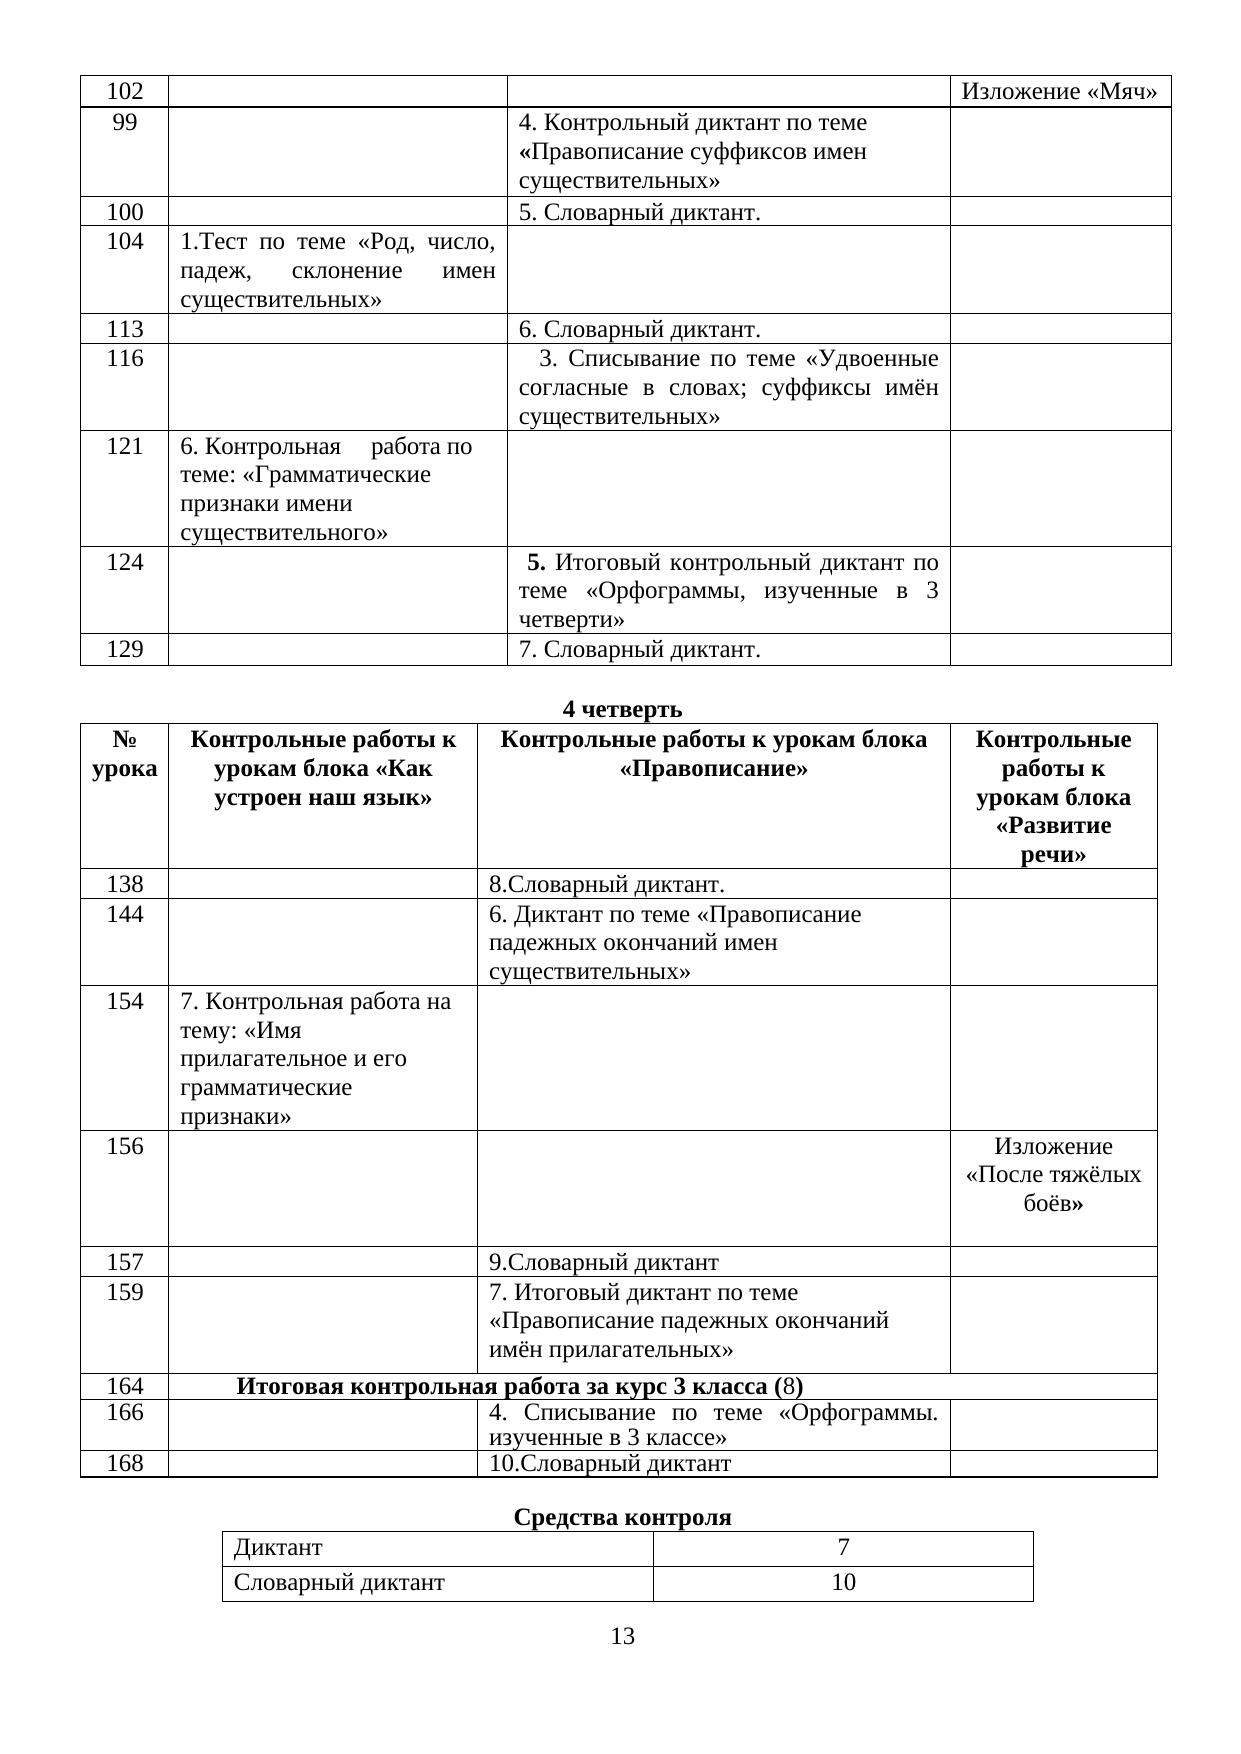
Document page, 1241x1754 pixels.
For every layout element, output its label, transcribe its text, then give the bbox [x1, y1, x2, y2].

table_cell [508, 226, 950, 313]
table_cell [508, 431, 950, 546]
table_cell 113 [81, 314, 168, 342]
table_cell 166 [81, 1400, 168, 1450]
table_cell [169, 197, 507, 225]
table_cell [951, 226, 1171, 313]
table_cell [951, 986, 1157, 1130]
table_cell [169, 547, 507, 633]
table_cell [169, 1131, 477, 1246]
table_cell 157 [81, 1247, 168, 1276]
table_cell 121 [81, 431, 168, 546]
table_cell [169, 344, 507, 430]
table_cell [951, 547, 1171, 633]
table_cell 1.Тест по теме «Род, число, падеж, склонение имен существительных» [169, 226, 507, 313]
table_cell 4. Списывание по теме «Орфограммы. изученные в 3 классе» [478, 1400, 950, 1450]
table_cell 9.Словарный диктант [478, 1247, 950, 1276]
table_cell [951, 197, 1171, 225]
table_cell 124 [81, 547, 168, 633]
table_cell 116 [81, 344, 168, 430]
table_cell [951, 344, 1171, 430]
table_cell Изложение «Мяч» [951, 76, 1171, 106]
table_cell [951, 431, 1171, 546]
table_header Контрольные работы к урокам блока «Правописание» [478, 724, 950, 868]
table_cell 3. Списывание по теме «Удвоенные согласные в словах; суффиксы имён существительных» [508, 344, 950, 430]
table_cell [951, 869, 1157, 898]
table_cell Итоговая контрольная работа за курс 3 класса (8) [169, 1374, 1157, 1399]
table_cell [169, 1277, 477, 1373]
table_cell [169, 1247, 477, 1276]
table_cell [169, 1400, 477, 1450]
table_header 7 [654, 1532, 1033, 1566]
text Средства контроля [94, 1502, 1152, 1531]
table_cell 8.Словарный диктант. [478, 869, 950, 898]
table_cell 5. Словарный диктант. [508, 197, 950, 225]
table_cell [951, 1451, 1157, 1476]
table_cell 104 [81, 226, 168, 313]
table_cell 10.Словарный диктант [478, 1451, 950, 1476]
table_cell 5. Итоговый контрольный диктант по теме «Орфограммы, изученные в 3 четверти» [508, 547, 950, 633]
table_cell 144 [81, 899, 168, 985]
table_cell [951, 108, 1171, 196]
table_cell [508, 76, 950, 106]
table_cell [169, 1451, 477, 1476]
table_cell [169, 869, 477, 898]
table_cell [951, 1400, 1157, 1450]
table_cell [478, 1131, 950, 1246]
table_cell [951, 314, 1171, 342]
table_cell 7. Словарный диктант. [508, 634, 950, 664]
text 4 четверть [94, 694, 1152, 723]
table_cell [169, 76, 507, 106]
table_cell 138 [81, 869, 168, 898]
table_cell Изложение «После тяжёлых боёв» [951, 1131, 1157, 1246]
table_cell [951, 899, 1157, 985]
table_cell [478, 986, 950, 1130]
table_cell [169, 314, 507, 342]
table_cell 100 [81, 197, 168, 225]
table_header Контрольные работы к урокам блока «Как устроен наш язык» [169, 724, 477, 868]
table_cell Словарный диктант [223, 1567, 653, 1601]
table_cell 99 [81, 108, 168, 196]
table_cell 6. Контрольная работа по теме: «Грамматические признаки имени существительного» [169, 431, 507, 546]
table_cell [951, 1277, 1157, 1373]
table_cell 154 [81, 986, 168, 1130]
table_cell 7. Контрольная работа на тему: «Имя прилагательное и его грамматические признаки» [169, 986, 477, 1130]
table_header Контрольные работы к урокам блока «Развитие речи» [951, 724, 1157, 868]
table_cell 159 [81, 1277, 168, 1373]
table_cell 156 [81, 1131, 168, 1246]
table_cell 6. Словарный диктант. [508, 314, 950, 342]
table_cell 168 [81, 1451, 168, 1476]
table_cell [951, 1247, 1157, 1276]
table_cell 4. Контрольный диктант по теме «Правописание суффиксов имен существительных» [508, 108, 950, 196]
table_cell 164 [81, 1374, 168, 1399]
table_cell [169, 634, 507, 664]
table_cell [951, 634, 1171, 664]
table_cell 6. Диктант по теме «Правописание падежных окончаний имен существительных» [478, 899, 950, 985]
table_cell 10 [654, 1567, 1033, 1601]
table_cell 102 [81, 76, 168, 106]
table_cell 129 [81, 634, 168, 664]
table_cell [169, 108, 507, 196]
table_header Диктант [223, 1532, 653, 1566]
table_header № урока [81, 724, 168, 868]
table_cell 7. Итоговый диктант по теме «Правописание падежных окончаний имён прилагательных» [478, 1277, 950, 1373]
table_cell [169, 899, 477, 985]
